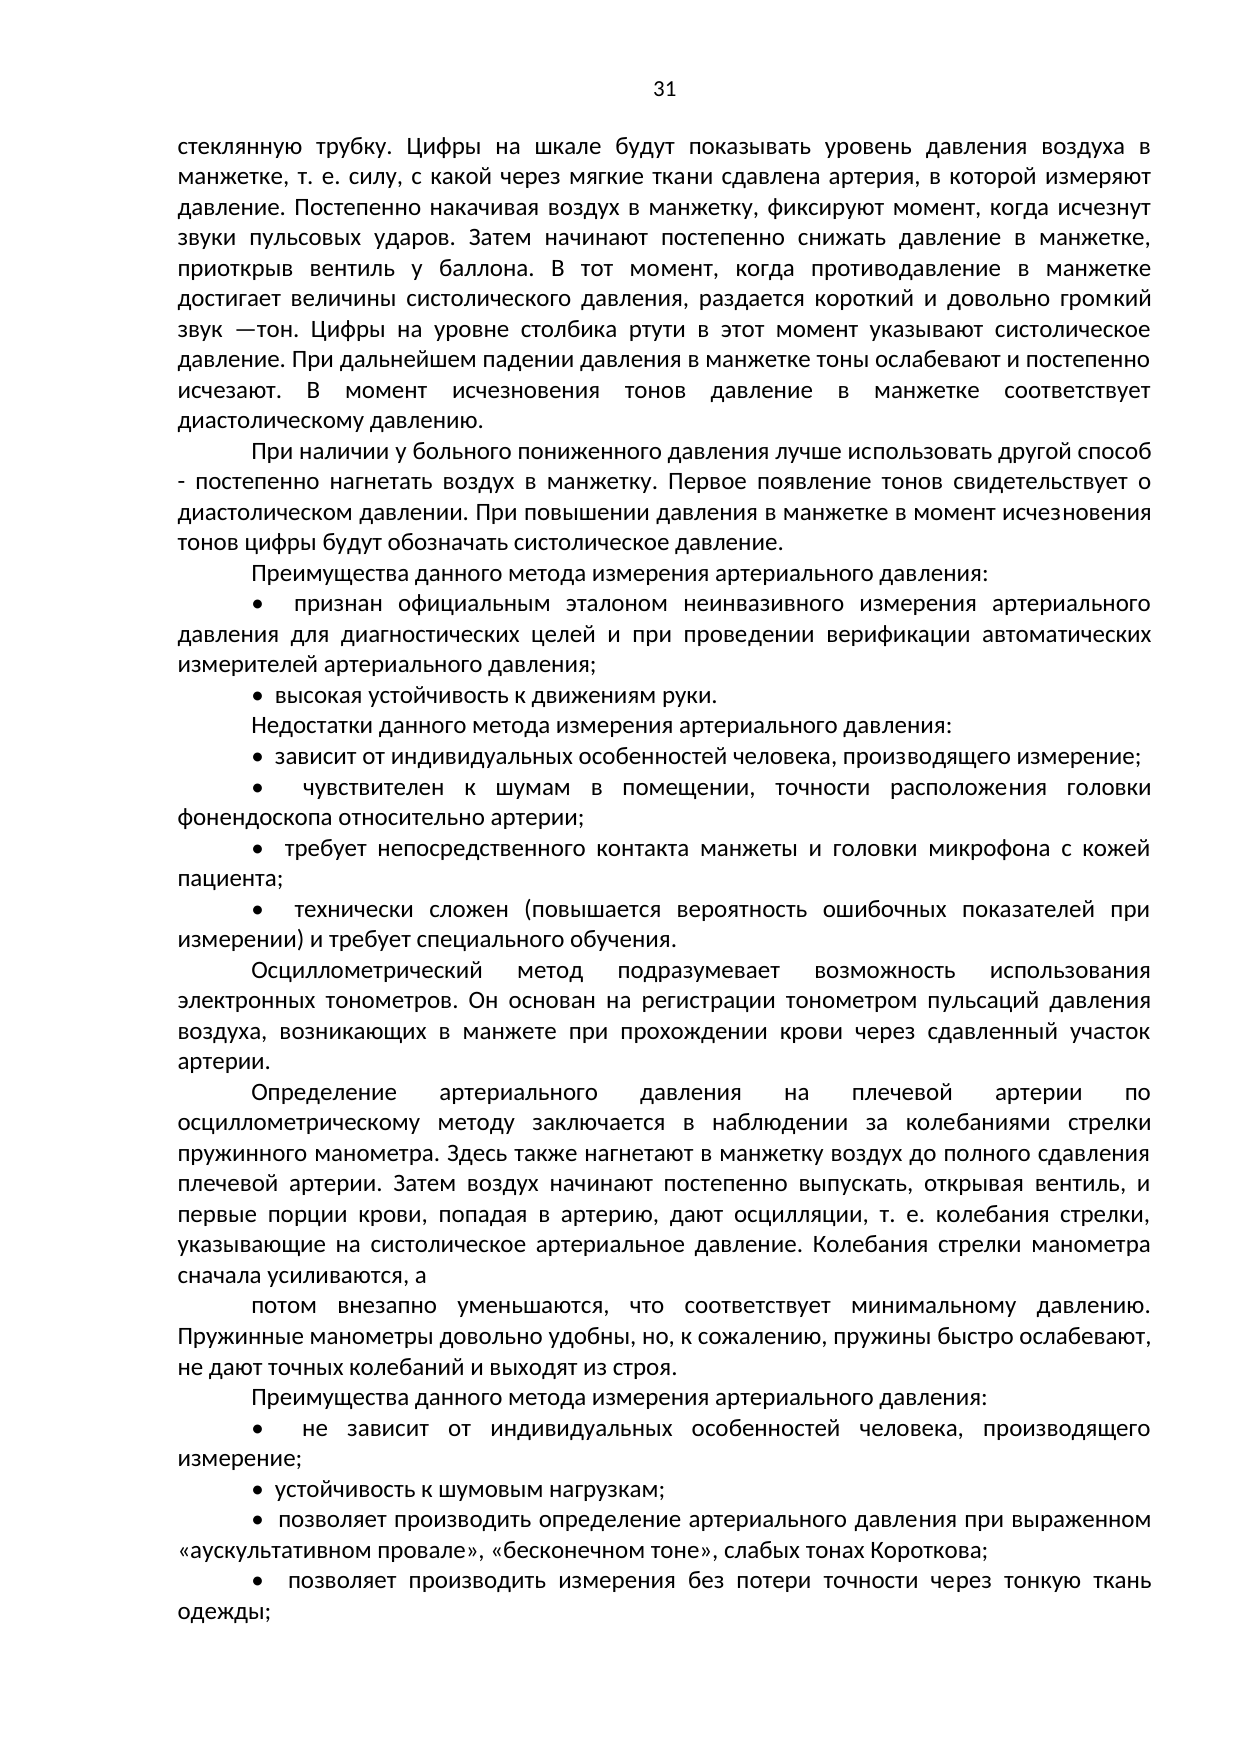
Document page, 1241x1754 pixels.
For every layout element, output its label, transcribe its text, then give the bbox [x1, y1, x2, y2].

text Определение артериального давления на плечевой артерии по осциллометрическому методу заключается в наблюдении за колебаниями стрелки пружинного манометра. Здесь также нагнетают в манжетку воздух до полного сдавления плечевой артерии. Затем воздух начинают постепенно выпускать, открывая вентиль, и первые порции крови, попадая в артерию, дают осцилляции, т. е. колебания стрелки, указывающие на систолическое артериальное давление. Колебания стрелки манометра сначала усиливаются, а [177, 1076, 1152, 1289]
text • позволяет производить измерения без потери точности через тонкую ткань одежды; [177, 1564, 1152, 1625]
text • устойчивость к шумовым нагрузкам; [177, 1473, 1152, 1503]
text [177, 130, 1152, 435]
text • требует непосредственного контакта манжеты и головки микрофона с кожей пациента; [177, 832, 1152, 893]
text • признан официальным эталоном неинвазивного измерения артериального давления для диагностических целей и при проведении верификации автоматических измерителей артериального давления; [177, 588, 1152, 679]
text • высокая устойчивость к движениям руки. [177, 679, 1152, 710]
text потом внезапно уменьшаются, что соответствует минимальному давлению. Пружинные манометры довольно удобны, но, к сожалению, пружины быстро ослабевают, не дают точных колебаний и выходят из строя. [177, 1289, 1152, 1381]
text Преимущества данного метода измерения артериального давления: [177, 1381, 1152, 1412]
text • чувствителен к шумам в помещении, точности расположения головки фонендоскопа относительно артерии; [177, 771, 1152, 832]
text Недостатки данного метода измерения артериального давления: [177, 710, 1152, 740]
text • зависит от индивидуальных особенностей человека, производящего измерение; [177, 740, 1152, 771]
text Преимущества данного метода измерения артериального давления: [177, 557, 1152, 588]
text • не зависит от индивидуальных особенностей человека, производящего измерение; [177, 1412, 1152, 1473]
text • технически сложен (повышается вероятность ошибочных показателей при измерении) и требует специального обучения. [177, 893, 1152, 954]
text Осциллометрический метод подразумевает возможность использования электронных тонометров. Он основан на регистрации тонометром пульсаций давления воздуха, возникающих в манжете при прохождении крови через сдавленный участок артерии. [177, 954, 1152, 1076]
text При наличии у больного пониженного давления лучше использовать другой способ - постепенно нагнетать воздух в манжетку. Первое появление тонов свидетельствует о диастолическом давлении. При повышении давления в манжетке в момент исчезновения тонов цифры будут обозначать систолическое давление. [177, 435, 1152, 557]
text • позволяет производить определение артериального давления при выраженном «аускультативном провале», «бесконечном тоне», слабых тонах Короткова; [177, 1503, 1152, 1564]
